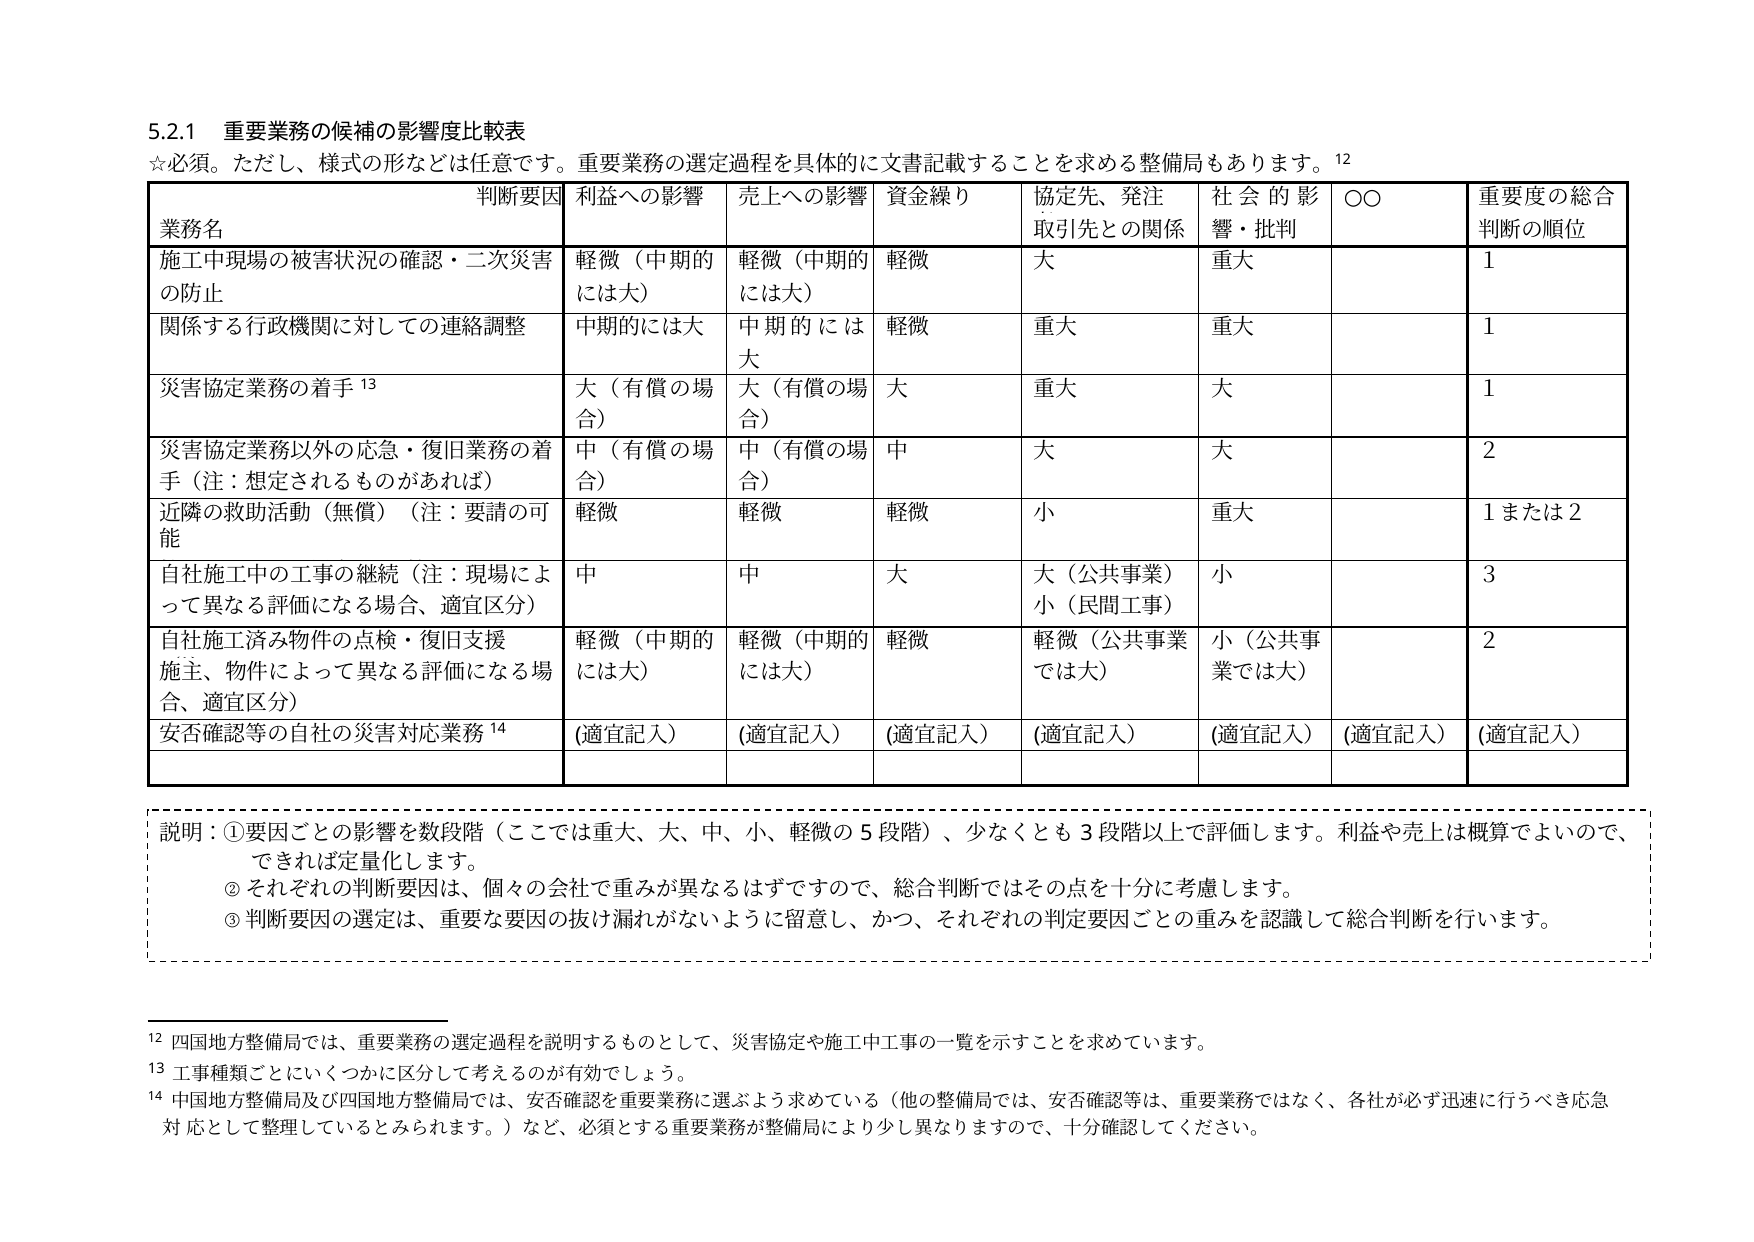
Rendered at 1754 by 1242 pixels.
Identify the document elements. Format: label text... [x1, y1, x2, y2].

table_cell 大（有償の場 [565, 375, 726, 405]
table_cell ２ [1469, 438, 1626, 498]
table_cell 自社施工中の工事の継続（注：現場によ [150, 561, 562, 591]
table_cell [1332, 248, 1466, 313]
table_cell 響・批判 [1199, 213, 1331, 245]
table_header 社 会的影 [1199, 184, 1331, 213]
table_cell 合） [727, 468, 873, 498]
table_cell [1022, 751, 1198, 784]
table_header 資金繰り [874, 184, 1021, 245]
table_cell 軽微（公共事業 [1022, 628, 1198, 658]
text 14 中国地方整備局及び四国地方整備局では、安否確認を重要業務に選ぶよう求めている（他の整備局では、安否確認等は、重要業務ではなく、各社が必ず迅速に行うべき応急対 応として整理しているとみられます。）など、必須とする重要業務が整備局により少し異なりますので、十分確認してください。 [148, 1086, 1622, 1140]
table_cell 小 [1022, 499, 1198, 560]
table_cell 中期的には大 [565, 314, 726, 374]
table_cell (適宜記入） [1469, 720, 1626, 750]
table_cell 中（有償の場 [727, 438, 873, 467]
table_cell 軽微（中期的 [727, 248, 873, 277]
table_cell (適宜記入） [727, 720, 873, 750]
table_header 重要度の総合 [1469, 184, 1626, 213]
text 5.2.1 重要業務の候補の影響度比較表 [148, 114, 1637, 146]
table_cell 大 [1199, 375, 1331, 436]
table_cell １ [1469, 314, 1626, 374]
table_cell [1469, 751, 1626, 784]
table_cell [874, 751, 1021, 784]
table_cell 中（有償の場 [565, 438, 726, 467]
table_header ○○ [1332, 184, 1466, 245]
table_cell には大） [565, 658, 726, 719]
table_cell [1332, 628, 1466, 719]
table_cell (適宜記入） [1199, 720, 1331, 750]
table_cell 中 [565, 561, 726, 626]
table_cell 取引先との関係 [1022, 213, 1198, 245]
table_cell [1332, 561, 1466, 626]
table_cell (適宜記入） [565, 720, 726, 750]
table_cell [1199, 751, 1331, 784]
table_cell 軽微 [874, 248, 1021, 313]
table_cell 合） [727, 405, 873, 436]
table_cell の防止 [150, 277, 562, 313]
table_cell 軽微（中期的 [565, 628, 726, 658]
table_cell 重大 [1022, 314, 1198, 374]
table_cell 重大 [1199, 314, 1331, 374]
table_cell 関係する行政機関に対しての連絡調整 [150, 314, 562, 374]
table_cell １ [1469, 375, 1626, 436]
table_cell [1332, 751, 1466, 784]
table_cell 合） [565, 468, 726, 498]
table_cell 災害協定業務の着手 13 [150, 375, 562, 436]
table_header 利益への影響 [565, 184, 726, 245]
table_cell 大 [1022, 438, 1198, 498]
table_cell １ [1469, 248, 1626, 313]
table_cell 大 [1199, 438, 1331, 498]
table_cell 近隣の救助活動（無償）（注：要請の可能 性が見込まれる場合に記述） [150, 499, 562, 560]
table_cell 安否確認等の自社の災害対応業務 14 [150, 720, 562, 750]
table_cell には大） [727, 277, 873, 313]
table_cell 軽微 [727, 499, 873, 560]
table_cell 中 [874, 438, 1021, 498]
table_cell 小 [1199, 561, 1331, 626]
table_cell 大（有償の場 [727, 375, 873, 405]
table_cell [1332, 314, 1466, 374]
table_cell には大） [727, 658, 873, 719]
table_cell [150, 751, 562, 784]
table_cell には大） [565, 277, 726, 313]
table_cell 小（公共事 [1199, 628, 1331, 658]
table_cell １または２ [1469, 499, 1626, 560]
table_cell 軽微 [874, 314, 1021, 374]
table_cell [727, 751, 873, 784]
table_header 判断要因 [150, 184, 562, 213]
table_cell 施主、物件によって異なる評価になる場 [150, 658, 562, 688]
table_cell (適宜記入） [1022, 720, 1198, 750]
text ②それぞれの判断要因は、個々の会社で重みが異なるはずですので、総合判断ではその点を十分に考慮します。 [224, 875, 1637, 902]
table_cell 合、適宜区分） [150, 688, 562, 719]
table_cell 大 [874, 561, 1021, 626]
table_cell [1332, 438, 1466, 498]
table_cell 施工中現場の被害状況の確認・二次災害 [150, 248, 562, 277]
table_cell 軽微 [874, 499, 1021, 560]
table_cell (適宜記入） [1332, 720, 1466, 750]
table_cell (適宜記入） [874, 720, 1021, 750]
text 説明：①要因ごとの影響を数段階（ここでは重大、大、中、小、軽微の 5 段階）、少なくとも 3 段階以上で評価します。利益や売上は概算でよいので、 できれば定量化します。 [159, 817, 1637, 875]
table_cell 軽微（中期的 [565, 248, 726, 277]
table_cell 手（注：想定されるものがあれば） [150, 468, 562, 498]
table_header 協定先、発注者、 [1022, 184, 1198, 213]
table_cell 業では大） [1199, 658, 1331, 719]
table_cell 自社施工済み物件の点検・復旧支援（注： [150, 628, 562, 658]
table_cell では大） [1022, 658, 1198, 719]
table_cell 大（公共事業） [1022, 561, 1198, 591]
table_cell [565, 751, 726, 784]
table_cell [1332, 375, 1466, 436]
text ☆必須。ただし、様式の形などは任意です。重要業務の選定過程を具体的に文書記載することを求める整備局もあります。12 [148, 146, 1637, 178]
table_cell 合） [565, 405, 726, 436]
text ③判断要因の選定は、重要な要因の抜け漏れがないように留意し、かつ、それぞれの判定要因ごとの重みを認識して総合判断を行います。 [221, 902, 1637, 934]
table_cell って異なる評価になる場合、適宜区分） [150, 591, 562, 626]
table_cell 大 [874, 375, 1021, 436]
table_cell ２ [1469, 628, 1626, 719]
table_cell 中 [727, 561, 873, 626]
text 12 四国地方整備局では、重要業務の選定過程を説明するものとして、災害協定や施工中工事の一覧を示すことを求めています。 [148, 1028, 1637, 1055]
table_cell 軽微（中期的 [727, 628, 873, 658]
table_cell 重大 [1022, 375, 1198, 436]
table_cell 判断の順位 [1469, 213, 1626, 245]
text 13 工事種類ごとにいくつかに区分して考えるのが有効でしょう。 [148, 1058, 1637, 1086]
table_cell [1332, 499, 1466, 560]
table_cell 大 [1022, 248, 1198, 313]
table_cell ３ [1469, 561, 1626, 626]
table_header 売上への影響 [727, 184, 873, 245]
table_cell 災害協定業務以外の応急・復旧業務の着 [150, 438, 562, 467]
table_cell 小（民間工事） [1022, 591, 1198, 626]
table_cell 重大 [1199, 499, 1331, 560]
table_cell 中期的 には 大 [727, 314, 873, 374]
table_cell 業務名 [150, 213, 562, 245]
table_cell 重大 [1199, 248, 1331, 313]
table_cell 軽微 [565, 499, 726, 560]
table_cell 軽微 [874, 628, 1021, 719]
